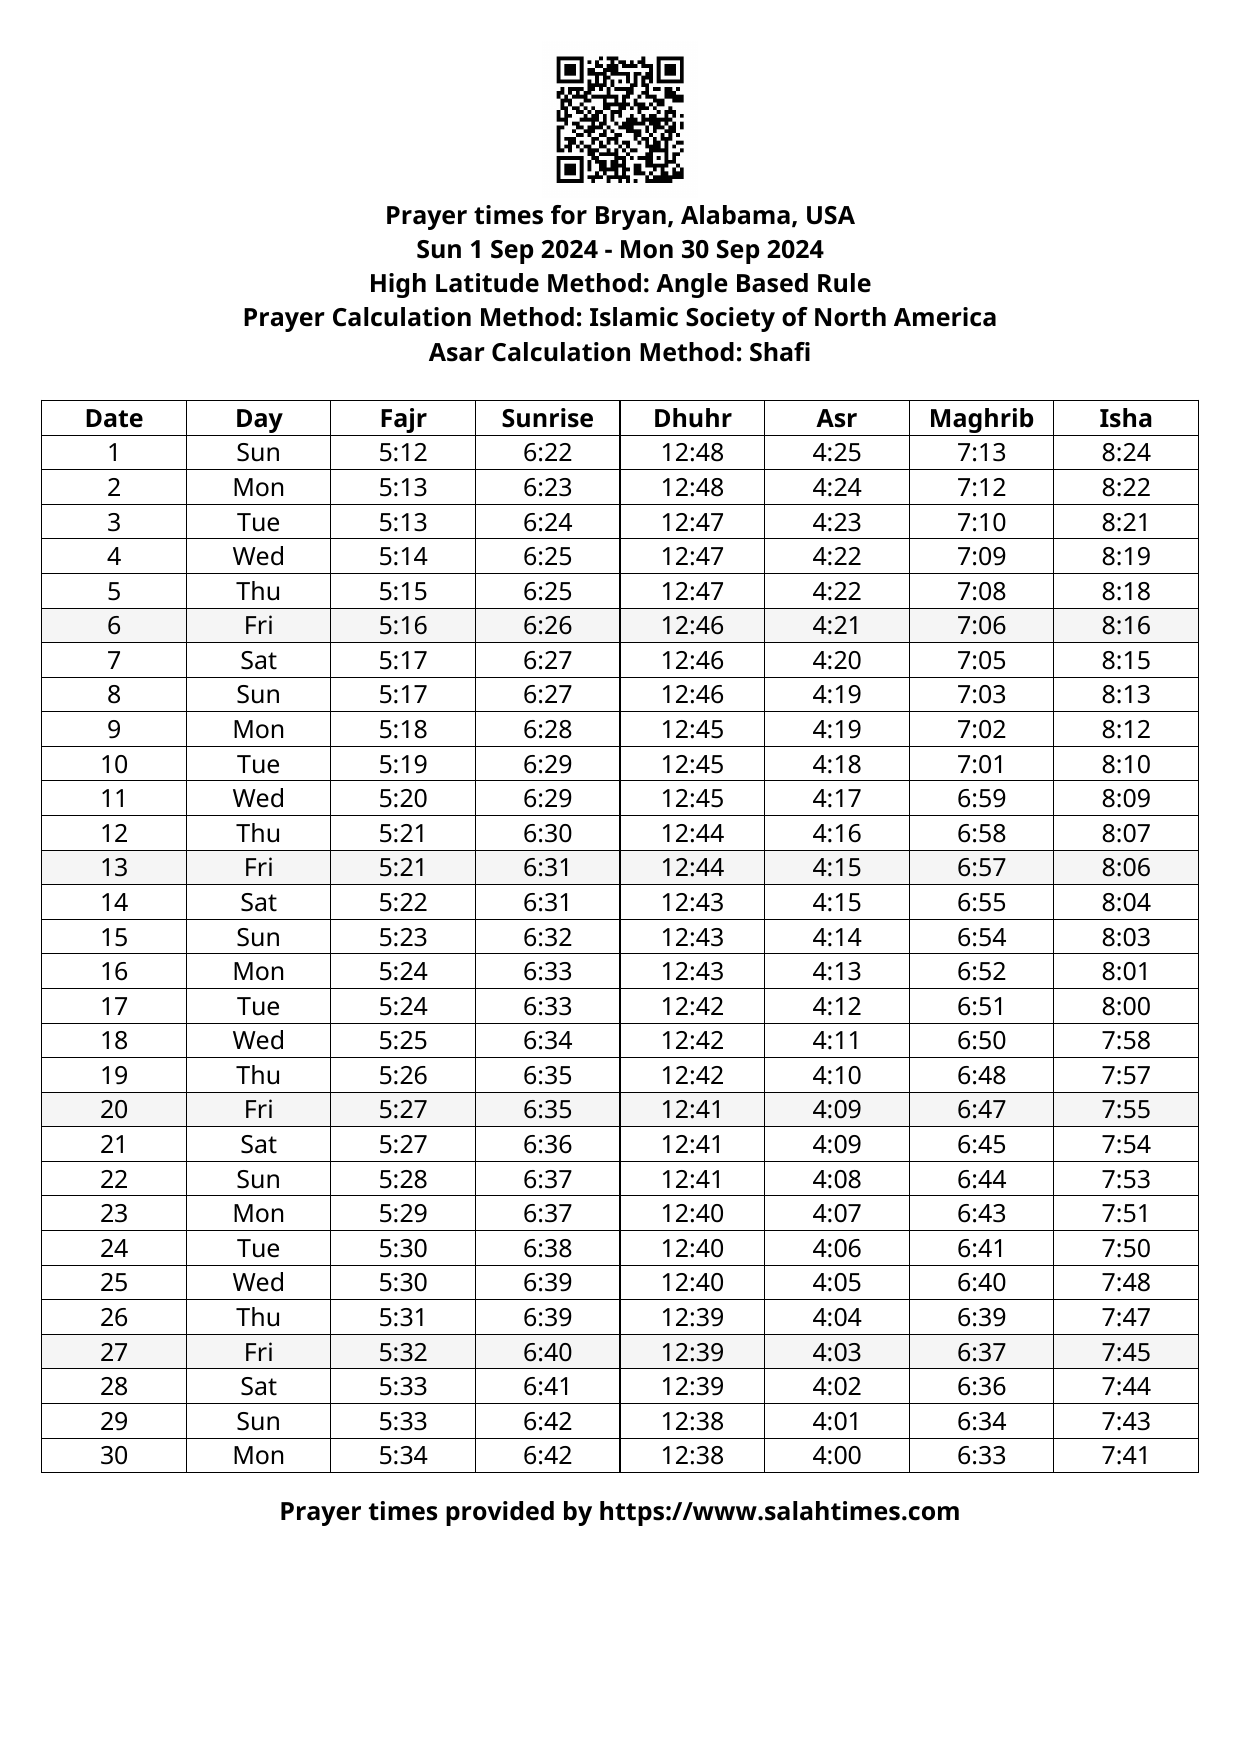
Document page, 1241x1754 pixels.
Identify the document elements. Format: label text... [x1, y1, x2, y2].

table_cell 4:19 [765, 712, 909, 746]
table_cell 6:37 [476, 1196, 619, 1230]
table_cell Sat [187, 1369, 330, 1403]
table_cell Mon [187, 712, 330, 746]
table_header Sunrise [476, 401, 619, 434]
table_cell 12:46 [621, 678, 764, 711]
table_cell 7:12 [910, 470, 1053, 504]
table_cell 6:58 [910, 816, 1053, 849]
table_cell Fri [187, 1093, 330, 1126]
table_header Day [187, 401, 330, 434]
table_cell 12:42 [621, 989, 764, 1022]
table_cell 6:40 [476, 1335, 619, 1368]
table_cell 4:03 [765, 1335, 909, 1368]
table_cell 14 [42, 885, 186, 919]
table_cell 7:54 [1054, 1127, 1198, 1161]
table_cell 12:38 [621, 1439, 764, 1472]
table_cell 6:36 [476, 1127, 619, 1161]
table_cell 12:43 [621, 954, 764, 988]
table_cell 8:24 [1054, 436, 1198, 469]
table_cell 5:17 [331, 678, 475, 711]
table_cell 20 [42, 1093, 186, 1126]
table_cell 6:33 [476, 954, 619, 988]
table_cell 12:40 [621, 1231, 764, 1264]
table_cell 6:33 [476, 989, 619, 1022]
table_cell 12:46 [621, 643, 764, 677]
table_cell 4:13 [765, 954, 909, 988]
table_cell 19 [42, 1058, 186, 1092]
table_cell 7:55 [1054, 1093, 1198, 1126]
table_cell Tue [187, 1231, 330, 1264]
table_cell 7:03 [910, 678, 1053, 711]
table_header Asr [765, 401, 909, 434]
table_cell 6:33 [910, 1439, 1053, 1472]
table_cell 7:51 [1054, 1196, 1198, 1230]
table_cell 12:43 [621, 920, 764, 953]
table_cell 8:06 [1054, 851, 1198, 884]
table_cell 12:41 [621, 1093, 764, 1126]
table_cell 5:22 [331, 885, 475, 919]
table_cell 23 [42, 1196, 186, 1230]
table_cell 6:45 [910, 1127, 1053, 1161]
table_cell 12:45 [621, 747, 764, 780]
table_cell 12:44 [621, 816, 764, 849]
table_cell 28 [42, 1369, 186, 1403]
table_cell 6:23 [476, 470, 619, 504]
table_cell 2 [42, 470, 186, 504]
table_cell 6:31 [476, 851, 619, 884]
table_cell 5:21 [331, 851, 475, 884]
table_cell 7:02 [910, 712, 1053, 746]
table_cell 26 [42, 1300, 186, 1334]
table_cell 5:26 [331, 1058, 475, 1092]
table_cell 6:51 [910, 989, 1053, 1022]
table_cell 8:03 [1054, 920, 1198, 953]
table_cell 6:26 [476, 609, 619, 642]
table_cell 13 [42, 851, 186, 884]
table_cell 15 [42, 920, 186, 953]
table_cell 6:29 [476, 781, 619, 815]
table_cell 4:09 [765, 1093, 909, 1126]
table_cell 7:58 [1054, 1024, 1198, 1057]
table_cell 12 [42, 816, 186, 849]
table_cell 16 [42, 954, 186, 988]
table_cell 4:04 [765, 1300, 909, 1334]
table_cell 5:33 [331, 1404, 475, 1437]
table_cell 22 [42, 1162, 186, 1195]
table_cell 6:42 [476, 1439, 619, 1472]
table_cell 12:43 [621, 885, 764, 919]
table_cell 6:55 [910, 885, 1053, 919]
table_cell 4:18 [765, 747, 909, 780]
table_cell 4:06 [765, 1231, 909, 1264]
table_cell 6:34 [910, 1404, 1053, 1437]
table_cell 6:28 [476, 712, 619, 746]
table_cell Mon [187, 954, 330, 988]
table_cell Wed [187, 539, 330, 573]
picture [542, 41, 699, 198]
table_cell 6:52 [910, 954, 1053, 988]
table_cell 7:43 [1054, 1404, 1198, 1437]
table_cell 8:09 [1054, 781, 1198, 815]
table_cell 5:34 [331, 1439, 475, 1472]
table_cell 25 [42, 1266, 186, 1299]
table_cell 5:13 [331, 505, 475, 538]
table_cell 7:10 [910, 505, 1053, 538]
table_cell 12:45 [621, 712, 764, 746]
table_cell 1 [42, 436, 186, 469]
table_cell Sat [187, 1127, 330, 1161]
table_cell 4:15 [765, 851, 909, 884]
table_cell Tue [187, 989, 330, 1022]
table_cell Mon [187, 1439, 330, 1472]
table_cell 6:27 [476, 678, 619, 711]
table_cell 7:44 [1054, 1369, 1198, 1403]
table_cell 6:44 [910, 1162, 1053, 1195]
table_cell Fri [187, 609, 330, 642]
table_header Dhuhr [621, 401, 764, 434]
table_cell Mon [187, 1196, 330, 1230]
table_cell 11 [42, 781, 186, 815]
table_cell 5:25 [331, 1024, 475, 1057]
table_cell 7:50 [1054, 1231, 1198, 1264]
table_cell 8:19 [1054, 539, 1198, 573]
table_cell 6:57 [910, 851, 1053, 884]
table_cell Thu [187, 1300, 330, 1334]
table_cell 4:08 [765, 1162, 909, 1195]
table_cell 4:21 [765, 609, 909, 642]
text Prayer Calculation Method: Islamic Society of North America [42, 300, 1198, 334]
table_cell 12:39 [621, 1300, 764, 1334]
table_cell 8 [42, 678, 186, 711]
table_cell 6:32 [476, 920, 619, 953]
table_header Date [42, 401, 186, 434]
table_cell 8:18 [1054, 574, 1198, 607]
table_cell 7:57 [1054, 1058, 1198, 1092]
table_cell 8:07 [1054, 816, 1198, 849]
table_cell 6:40 [910, 1266, 1053, 1299]
table_cell 27 [42, 1335, 186, 1368]
table_cell Sun [187, 678, 330, 711]
table_cell 4:09 [765, 1127, 909, 1161]
table_cell 7:08 [910, 574, 1053, 607]
table_cell 6:31 [476, 885, 619, 919]
table_cell 6:35 [476, 1093, 619, 1126]
table_cell 6:38 [476, 1231, 619, 1264]
table_cell 6:48 [910, 1058, 1053, 1092]
table_cell 12:47 [621, 574, 764, 607]
table_cell Thu [187, 574, 330, 607]
table_header Fajr [331, 401, 475, 434]
table_cell 7:45 [1054, 1335, 1198, 1368]
table_cell 6:39 [476, 1300, 619, 1334]
table_cell 10 [42, 747, 186, 780]
table_cell 5:17 [331, 643, 475, 677]
table_cell 4:02 [765, 1369, 909, 1403]
table_cell 6:50 [910, 1024, 1053, 1057]
table_cell 12:45 [621, 781, 764, 815]
table_cell 5:13 [331, 470, 475, 504]
table_header Isha [1054, 401, 1198, 434]
table_cell 6:41 [910, 1231, 1053, 1264]
table_cell 12:48 [621, 436, 764, 469]
table_cell 6:24 [476, 505, 619, 538]
text Prayer times provided by https://www.salahtimes.com [42, 1494, 1198, 1528]
table_cell 5:27 [331, 1093, 475, 1126]
table_cell 7:41 [1054, 1439, 1198, 1472]
table_cell Sun [187, 1162, 330, 1195]
table_cell 9 [42, 712, 186, 746]
table_cell 6:36 [910, 1369, 1053, 1403]
table_cell 12:47 [621, 505, 764, 538]
table_cell 8:04 [1054, 885, 1198, 919]
table_cell 12:38 [621, 1404, 764, 1437]
table_cell 6:30 [476, 816, 619, 849]
table_cell 4:00 [765, 1439, 909, 1472]
table_cell 6:29 [476, 747, 619, 780]
table_cell 7:06 [910, 609, 1053, 642]
table_cell Thu [187, 1058, 330, 1092]
table_cell Sat [187, 643, 330, 677]
table_cell 4:17 [765, 781, 909, 815]
table_cell Mon [187, 470, 330, 504]
table_cell 5:24 [331, 989, 475, 1022]
table_cell 21 [42, 1127, 186, 1161]
table_cell 6:37 [910, 1335, 1053, 1368]
table_cell 7:53 [1054, 1162, 1198, 1195]
table_cell Tue [187, 505, 330, 538]
table_cell 8:16 [1054, 609, 1198, 642]
table_cell 8:10 [1054, 747, 1198, 780]
table_cell 8:13 [1054, 678, 1198, 711]
table_cell 5:31 [331, 1300, 475, 1334]
table_cell Tue [187, 747, 330, 780]
table_cell 5:32 [331, 1335, 475, 1368]
table_cell 8:00 [1054, 989, 1198, 1022]
table_cell 6:25 [476, 539, 619, 573]
table_cell Wed [187, 781, 330, 815]
table_cell 4:07 [765, 1196, 909, 1230]
table_cell Fri [187, 1335, 330, 1368]
table_cell 6:22 [476, 436, 619, 469]
table_cell 7:09 [910, 539, 1053, 573]
table_cell 12:44 [621, 851, 764, 884]
table_cell 6:35 [476, 1058, 619, 1092]
table_cell 29 [42, 1404, 186, 1437]
table_cell 4 [42, 539, 186, 573]
text High Latitude Method: Angle Based Rule [42, 266, 1198, 300]
table_cell 6:39 [476, 1266, 619, 1299]
table_cell 5:23 [331, 920, 475, 953]
table_cell Fri [187, 851, 330, 884]
table_cell 8:21 [1054, 505, 1198, 538]
table_cell 4:20 [765, 643, 909, 677]
table_cell Sun [187, 436, 330, 469]
table_cell 12:41 [621, 1127, 764, 1161]
table_cell 5:30 [331, 1231, 475, 1264]
table_cell 6:39 [910, 1300, 1053, 1334]
table_cell 8:12 [1054, 712, 1198, 746]
table_cell 12:40 [621, 1266, 764, 1299]
table_cell 7:05 [910, 643, 1053, 677]
table_cell 6:37 [476, 1162, 619, 1195]
table_cell 8:15 [1054, 643, 1198, 677]
table_cell 6:59 [910, 781, 1053, 815]
table_cell 3 [42, 505, 186, 538]
text Sun 1 Sep 2024 - Mon 30 Sep 2024 [42, 232, 1198, 266]
table_cell 4:22 [765, 539, 909, 573]
table_cell Thu [187, 816, 330, 849]
table_cell 12:48 [621, 470, 764, 504]
table_cell 12:47 [621, 539, 764, 573]
table_cell 5:20 [331, 781, 475, 815]
table_cell 4:16 [765, 816, 909, 849]
table_cell 4:19 [765, 678, 909, 711]
table_cell 5:21 [331, 816, 475, 849]
table_cell 5:29 [331, 1196, 475, 1230]
table_cell 12:42 [621, 1058, 764, 1092]
table_cell 5:27 [331, 1127, 475, 1161]
table_cell 12:41 [621, 1162, 764, 1195]
table_cell Sat [187, 885, 330, 919]
table_cell 4:01 [765, 1404, 909, 1437]
table_cell 4:15 [765, 885, 909, 919]
table_cell 6:41 [476, 1369, 619, 1403]
table_cell 5:28 [331, 1162, 475, 1195]
table_cell 12:39 [621, 1335, 764, 1368]
table_cell 5:16 [331, 609, 475, 642]
table_cell 18 [42, 1024, 186, 1057]
table_cell 7:13 [910, 436, 1053, 469]
table_cell Sun [187, 920, 330, 953]
table_cell 5 [42, 574, 186, 607]
table_cell 7:47 [1054, 1300, 1198, 1334]
table_cell 5:30 [331, 1266, 475, 1299]
table_cell 4:05 [765, 1266, 909, 1299]
table_cell 4:14 [765, 920, 909, 953]
table_cell Wed [187, 1024, 330, 1057]
table_cell 4:11 [765, 1024, 909, 1057]
table_cell 12:46 [621, 609, 764, 642]
table_cell 4:22 [765, 574, 909, 607]
table_cell 6:27 [476, 643, 619, 677]
table_cell 5:18 [331, 712, 475, 746]
table_cell 6:25 [476, 574, 619, 607]
text Prayer times for Bryan, Alabama, USA [42, 198, 1198, 232]
table_cell 6 [42, 609, 186, 642]
table_cell 12:40 [621, 1196, 764, 1230]
table_cell 5:33 [331, 1369, 475, 1403]
table_cell 7:01 [910, 747, 1053, 780]
table_cell 6:42 [476, 1404, 619, 1437]
table_cell 30 [42, 1439, 186, 1472]
table_cell 12:39 [621, 1369, 764, 1403]
table_cell 12:42 [621, 1024, 764, 1057]
table_cell 8:22 [1054, 470, 1198, 504]
table_cell 4:23 [765, 505, 909, 538]
table_cell 4:24 [765, 470, 909, 504]
table_cell 6:54 [910, 920, 1053, 953]
table_cell 24 [42, 1231, 186, 1264]
table_cell 4:12 [765, 989, 909, 1022]
table_cell Wed [187, 1266, 330, 1299]
table_cell Sun [187, 1404, 330, 1437]
text Asar Calculation Method: Shafi [42, 334, 1198, 368]
table_cell 5:14 [331, 539, 475, 573]
table_cell 4:10 [765, 1058, 909, 1092]
table_cell 7:48 [1054, 1266, 1198, 1299]
table_cell 5:19 [331, 747, 475, 780]
table_cell 6:43 [910, 1196, 1053, 1230]
table_cell 5:24 [331, 954, 475, 988]
table_cell 8:01 [1054, 954, 1198, 988]
table_cell 6:47 [910, 1093, 1053, 1126]
table_cell 5:12 [331, 436, 475, 469]
table_cell 7 [42, 643, 186, 677]
table_header Maghrib [910, 401, 1053, 434]
table_cell 6:34 [476, 1024, 619, 1057]
table_cell 17 [42, 989, 186, 1022]
table_cell 5:15 [331, 574, 475, 607]
table_cell 4:25 [765, 436, 909, 469]
